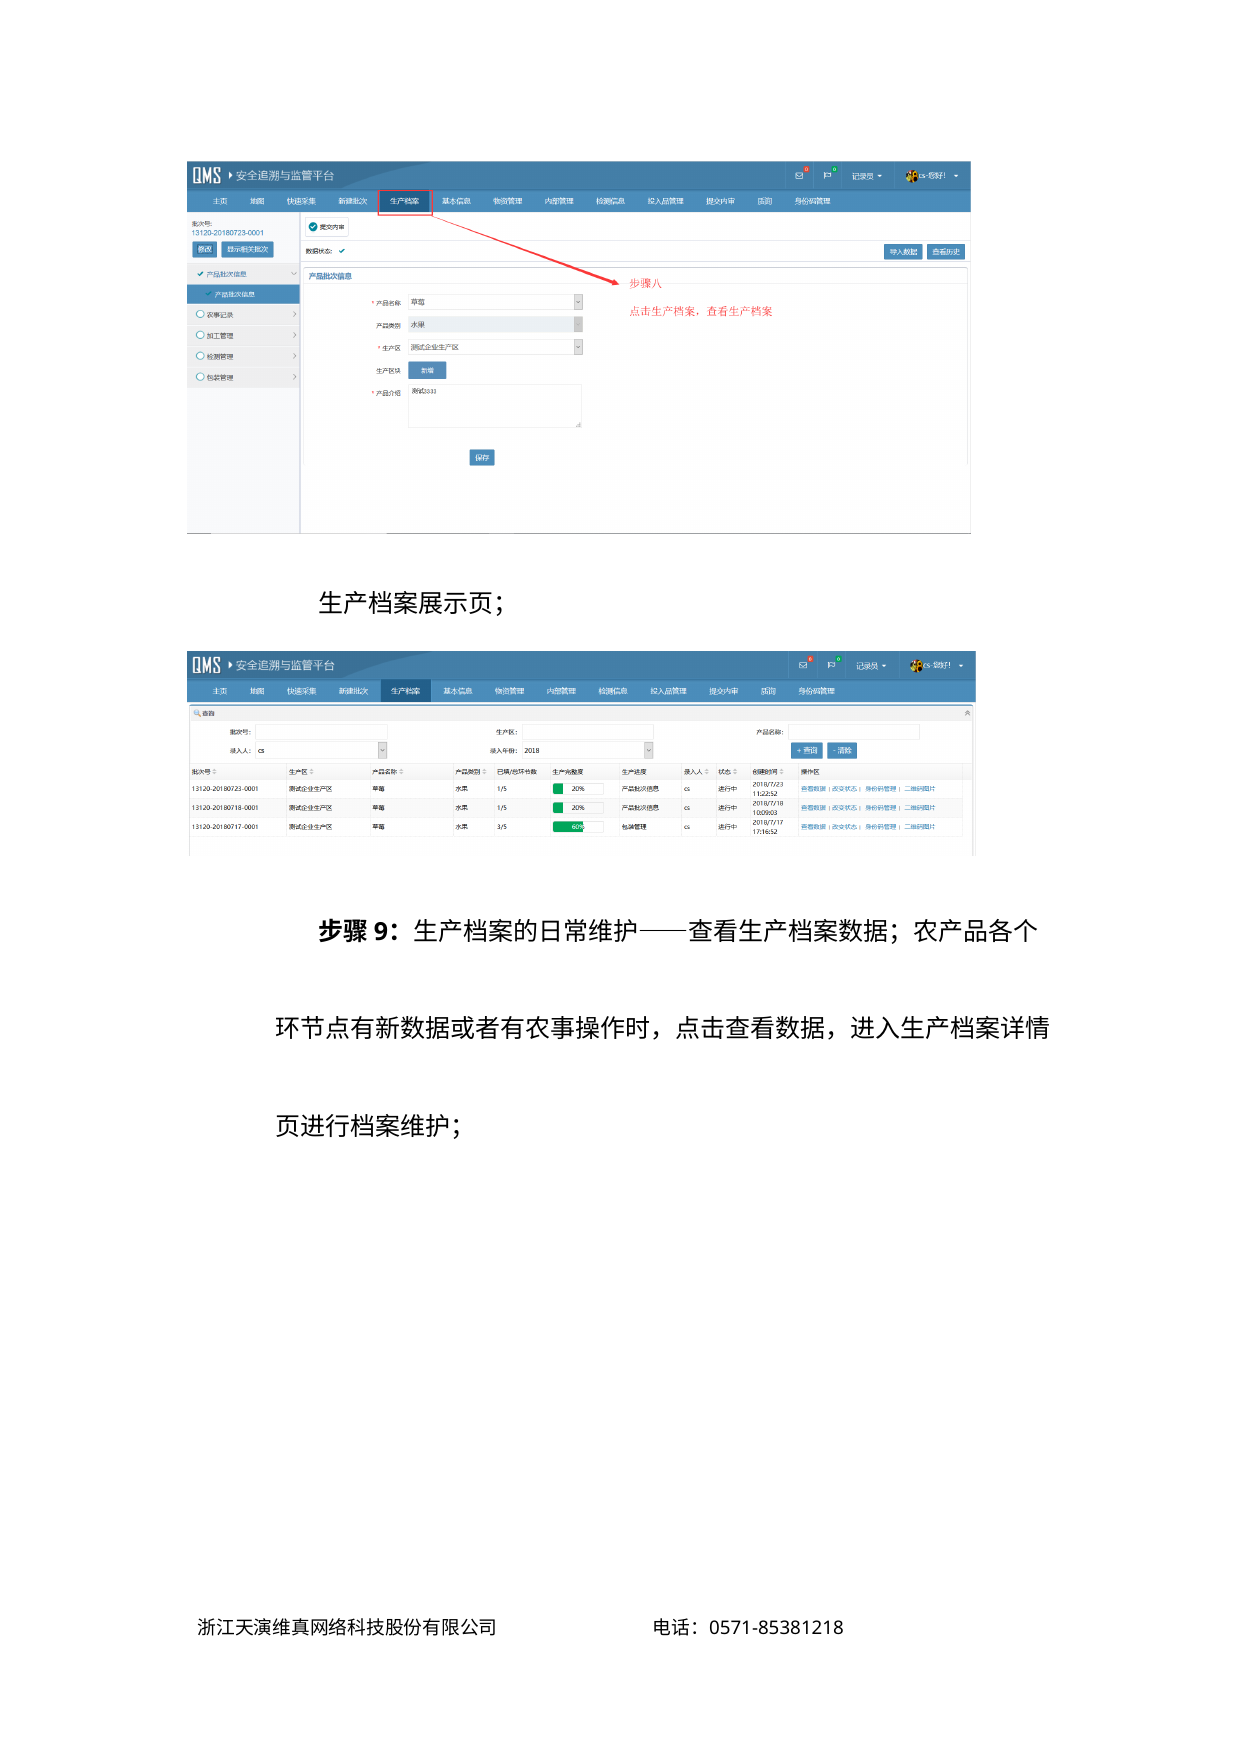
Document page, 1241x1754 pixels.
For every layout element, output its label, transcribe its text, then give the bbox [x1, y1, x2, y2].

picture [187, 651, 976, 856]
picture [187, 161, 971, 534]
text 步骤9：生产档案的日常维护——查看生产档案数据；农产品各个环节点有新数据或者有农事操作时，点击查看数据，进入生产档案详情页进行档案维护； [275, 897, 1053, 1157]
text 生产档案展示页； [275, 569, 1053, 634]
